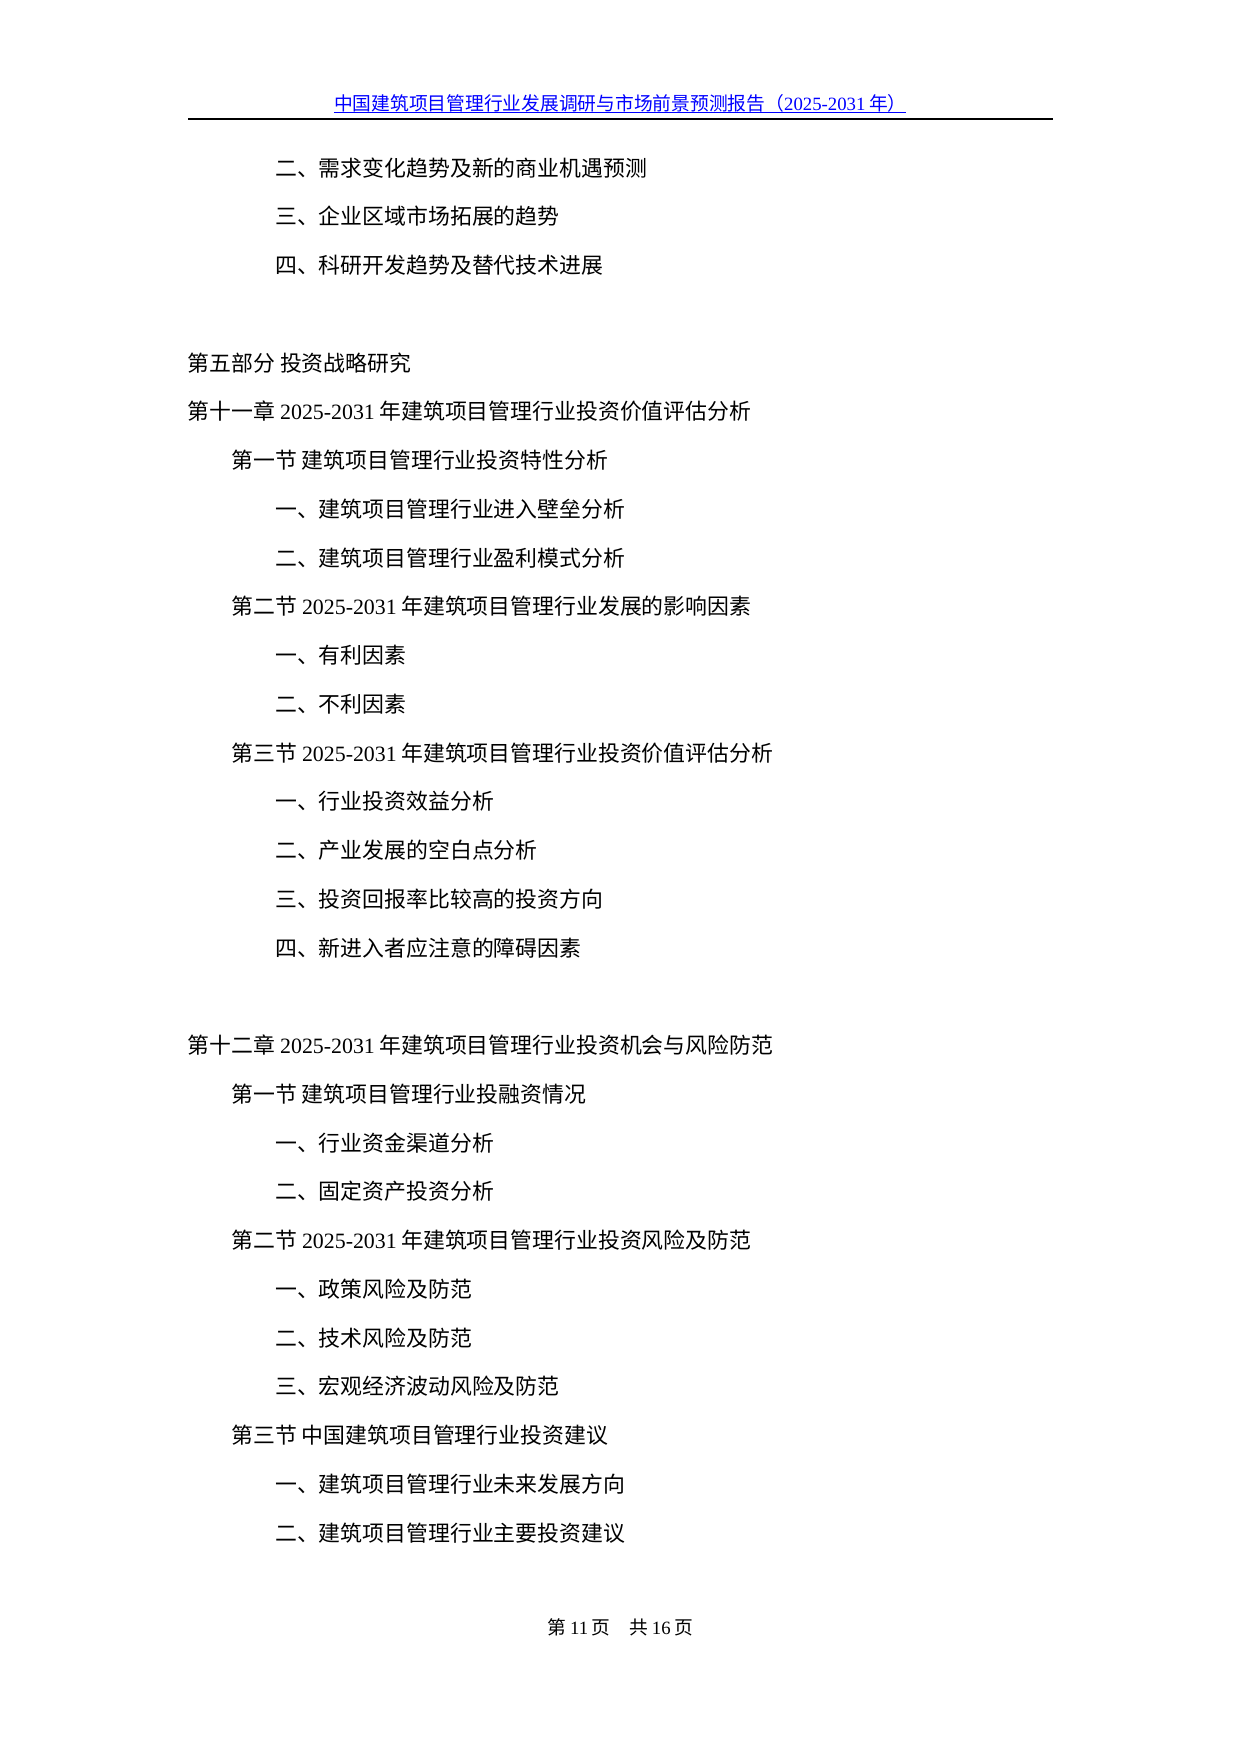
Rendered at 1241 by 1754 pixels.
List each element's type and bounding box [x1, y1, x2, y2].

text [187, 150, 1053, 1548]
